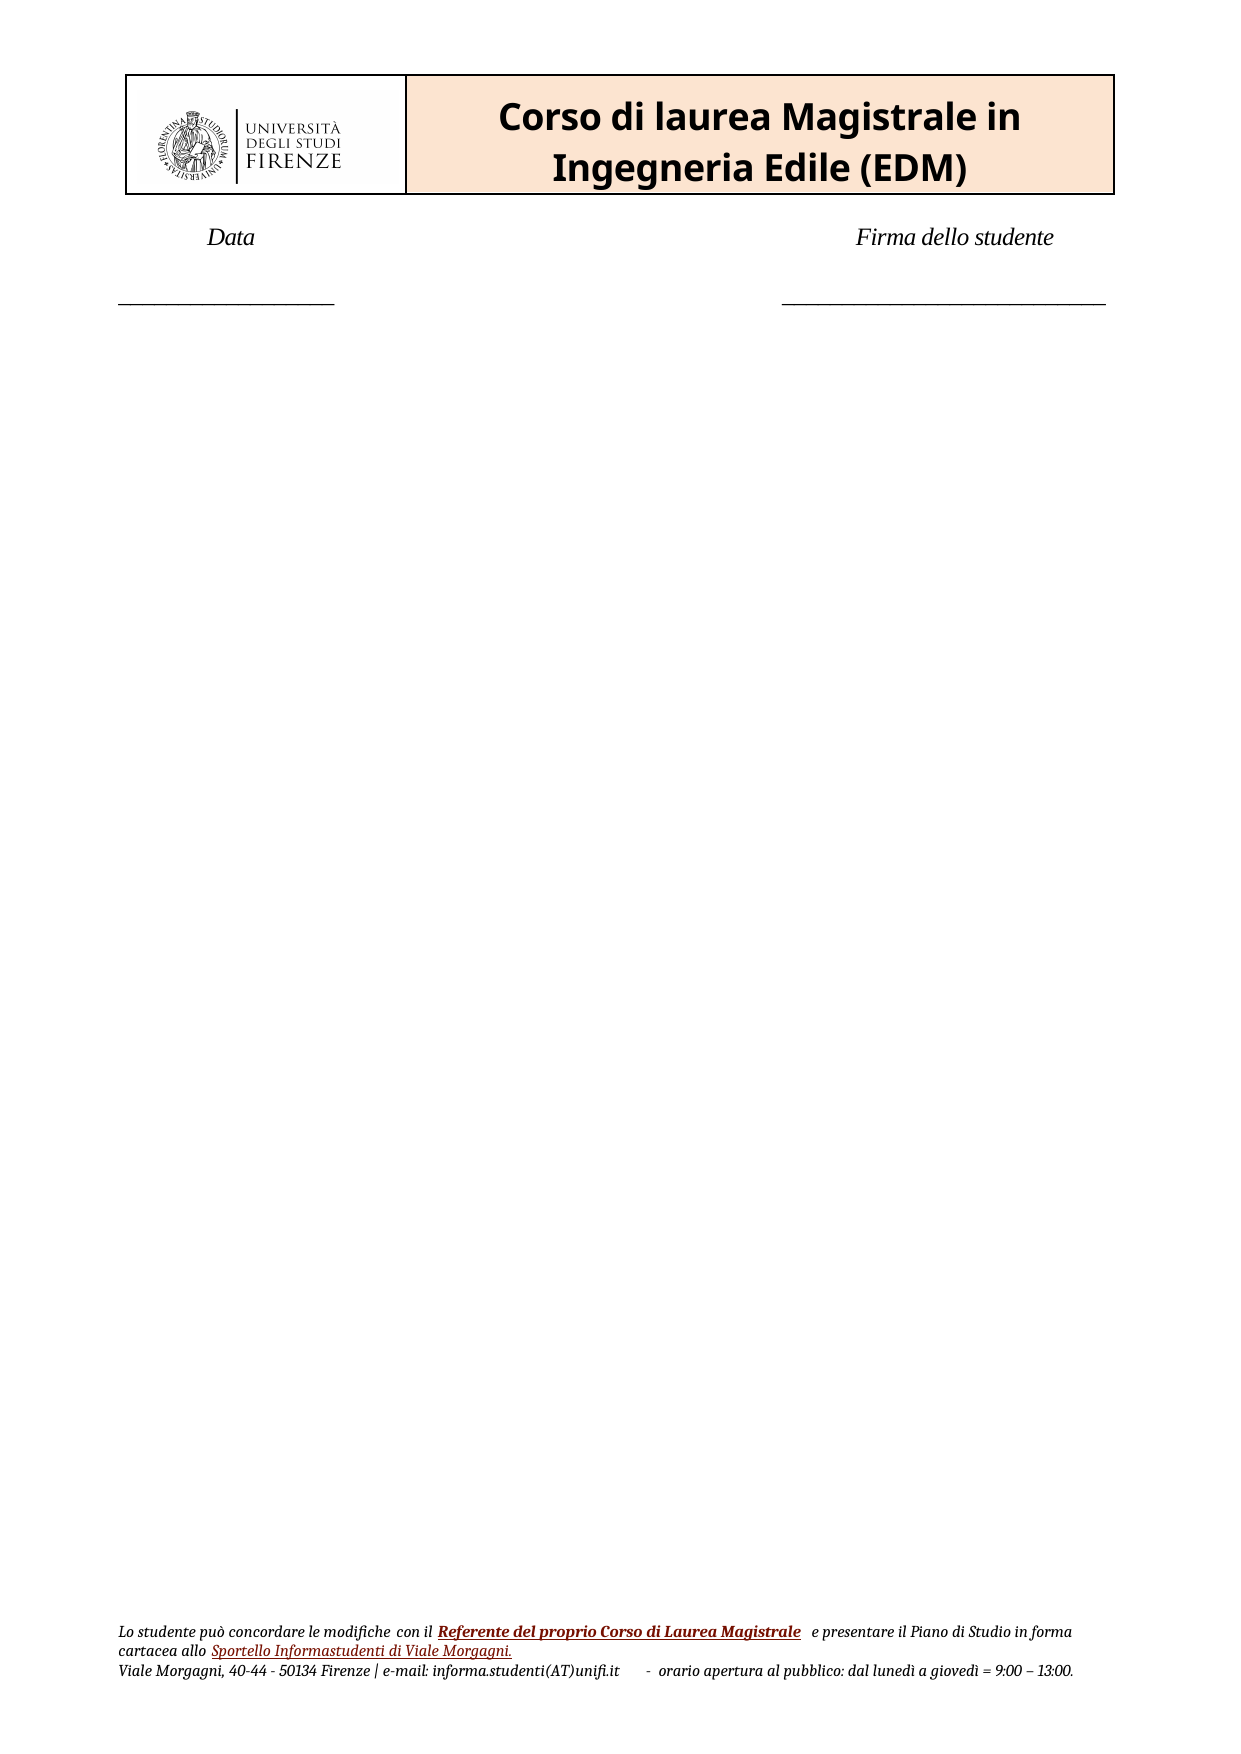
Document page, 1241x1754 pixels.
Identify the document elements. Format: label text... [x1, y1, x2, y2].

picture [137, 90, 400, 184]
subtitle Data Firma dello studente [118, 222, 1122, 251]
text __________________ ___________________________ [118, 279, 1122, 308]
